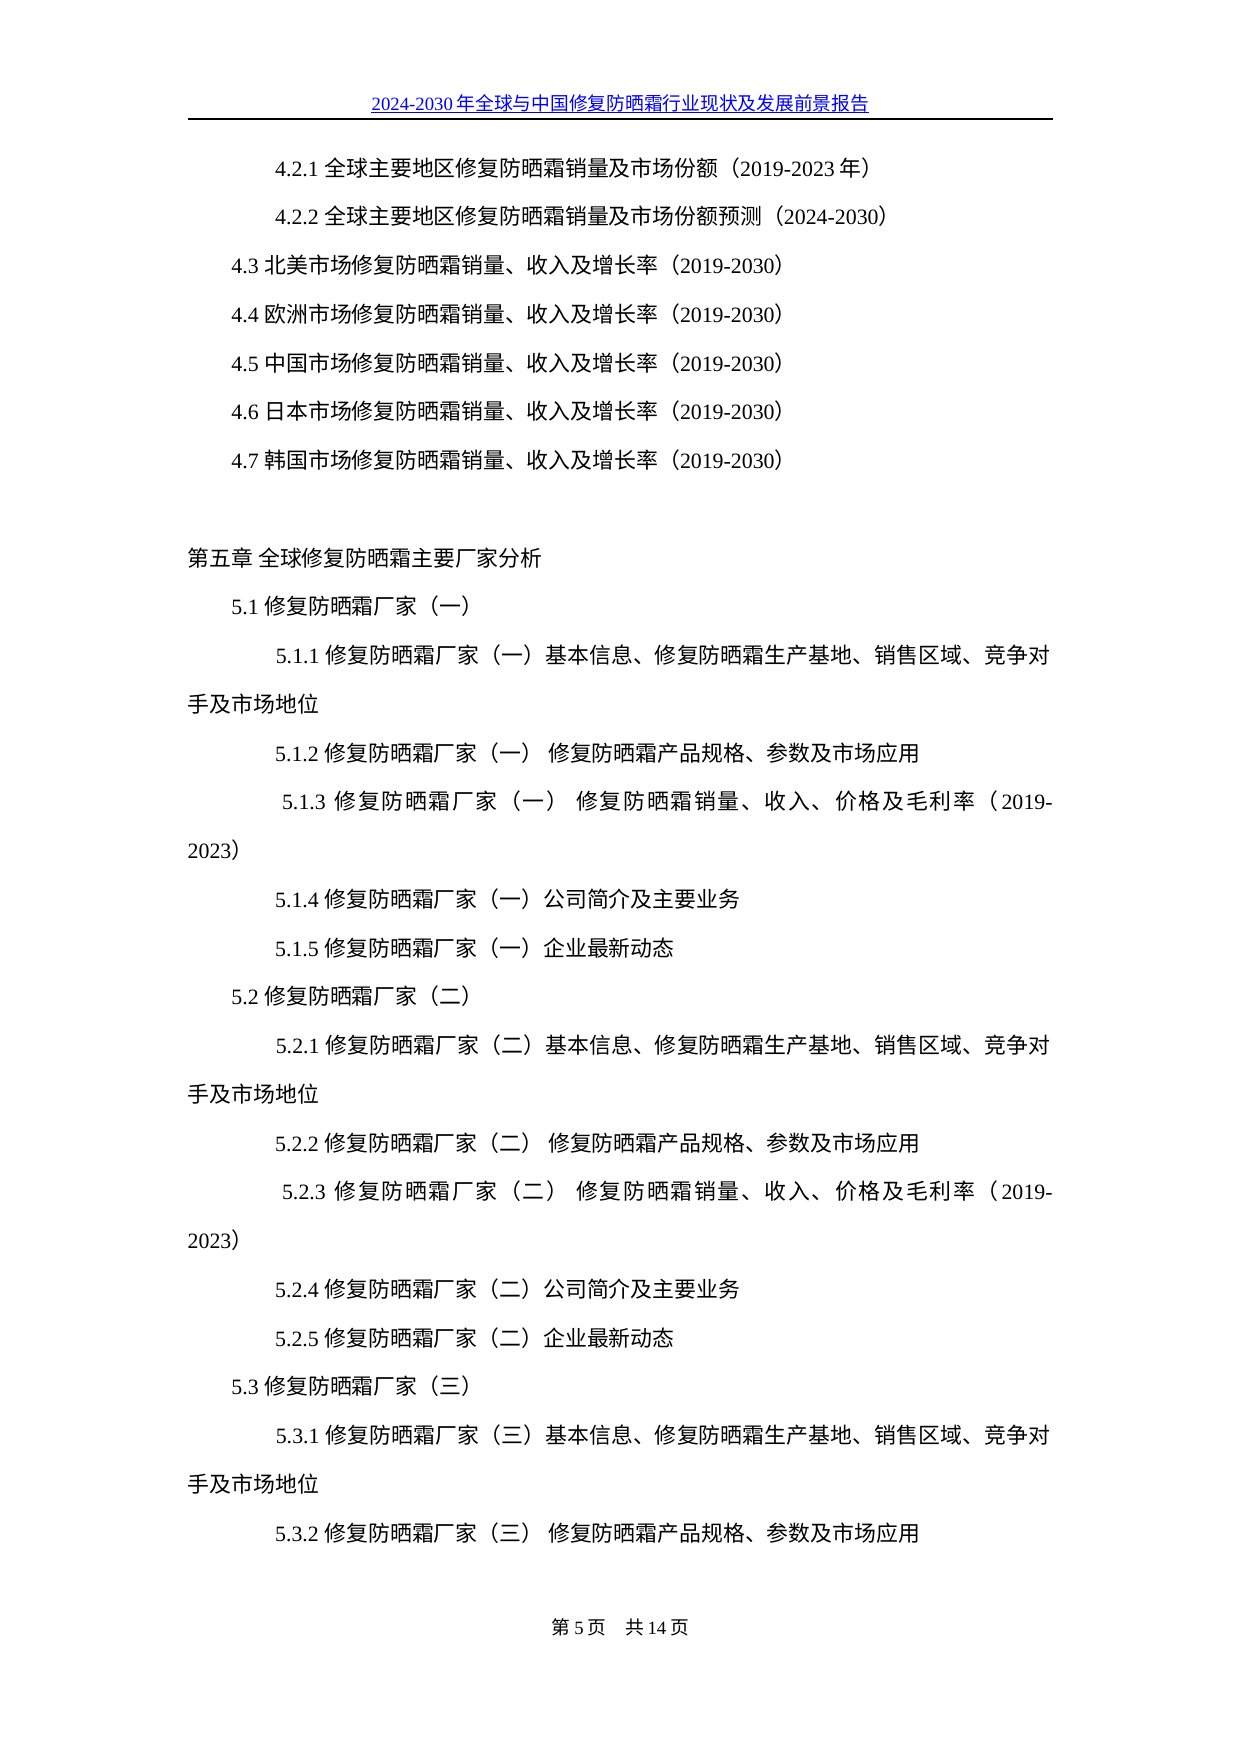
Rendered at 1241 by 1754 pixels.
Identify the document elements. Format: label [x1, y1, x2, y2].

text [187, 150, 1053, 1548]
